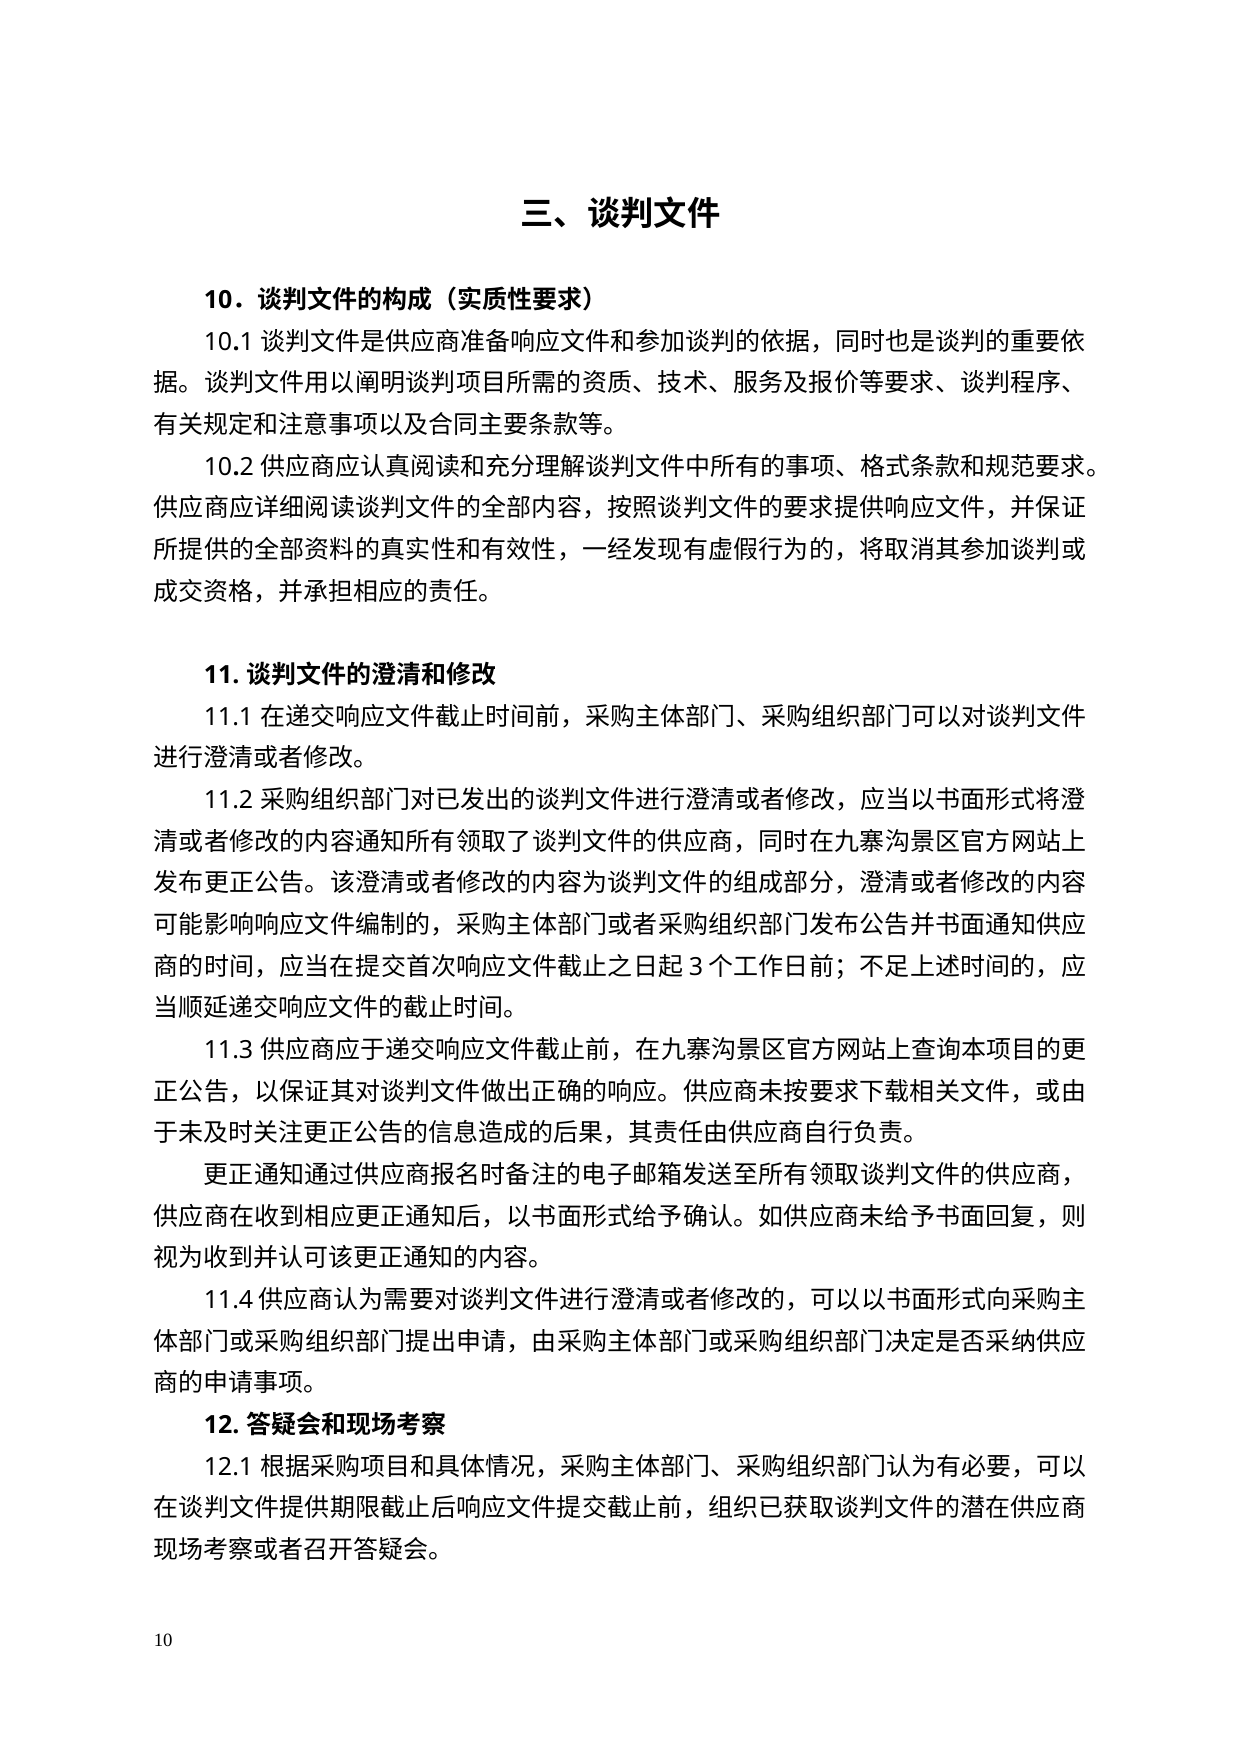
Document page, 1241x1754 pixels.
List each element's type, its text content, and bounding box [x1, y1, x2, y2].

text 11.1 在递交响应文件截止时间前，采购主体部门、采购组织部门可以对谈判文件进行澄清或者修改。 [153, 692, 1087, 775]
subtitle 三、谈判文件 [153, 192, 1087, 233]
text 11.2 采购组织部门对已发出的谈判文件进行澄清或者修改，应当以书面形式将澄清或者修改的内容通知所有领取了谈判文件的供应商，同时在九寨沟景区官方网站上发布更正公告。该澄清或者修改的内容为谈判文件的组成部分，澄清或者修改的内容可能影响响应文件编制的，采购主体部门或者采购组织部门发布公告并书面通知供应商的时间，应当在提交首次响应文件截止之日起3个工作日前；不足上述时间的，应当顺延递交响应文件的截止时间。 [153, 775, 1087, 1025]
text 11.3 供应商应于递交响应文件截止前，在九寨沟景区官方网站上查询本项目的更正公告，以保证其对谈判文件做出正确的响应。供应商未按要求下载相关文件，或由于未及时关注更正公告的信息造成的后果，其责任由供应商自行负责。 [153, 1025, 1087, 1150]
text 更正通知通过供应商报名时备注的电子邮箱发送至所有领取谈判文件的供应商，供应商在收到相应更正通知后，以书面形式给予确认。如供应商未给予书面回复，则视为收到并认可该更正通知的内容。 [153, 1150, 1087, 1275]
text 12.1 根据采购项目和具体情况，采购主体部门、采购组织部门认为有必要，可以在谈判文件提供期限截止后响应文件提交截止前，组织已获取谈判文件的潜在供应商现场考察或者召开答疑会。 [153, 1442, 1087, 1567]
subtitle 10．谈判文件的构成（实质性要求） [153, 275, 1087, 317]
subtitle 11. 谈判文件的澄清和修改 [153, 650, 1087, 692]
subtitle 12. 答疑会和现场考察 [153, 1400, 1087, 1442]
text 10.1 谈判文件是供应商准备响应文件和参加谈判的依据，同时也是谈判的重要依据。谈判文件用以阐明谈判项目所需的资质、技术、服务及报价等要求、谈判程序、有关规定和注意事项以及合同主要条款等。 [153, 317, 1087, 442]
text 11.4供应商认为需要对谈判文件进行澄清或者修改的，可以以书面形式向采购主体部门或采购组织部门提出申请，由采购主体部门或采购组织部门决定是否采纳供应商的申请事项。 [153, 1275, 1087, 1400]
text 10.2 供应商应认真阅读和充分理解谈判文件中所有的事项、格式条款和规范要求。供应商应详细阅读谈判文件的全部内容，按照谈判文件的要求提供响应文件，并保证所提供的全部资料的真实性和有效性，一经发现有虚假行为的，将取消其参加谈判或成交资格，并承担相应的责任。 [153, 442, 1087, 608]
